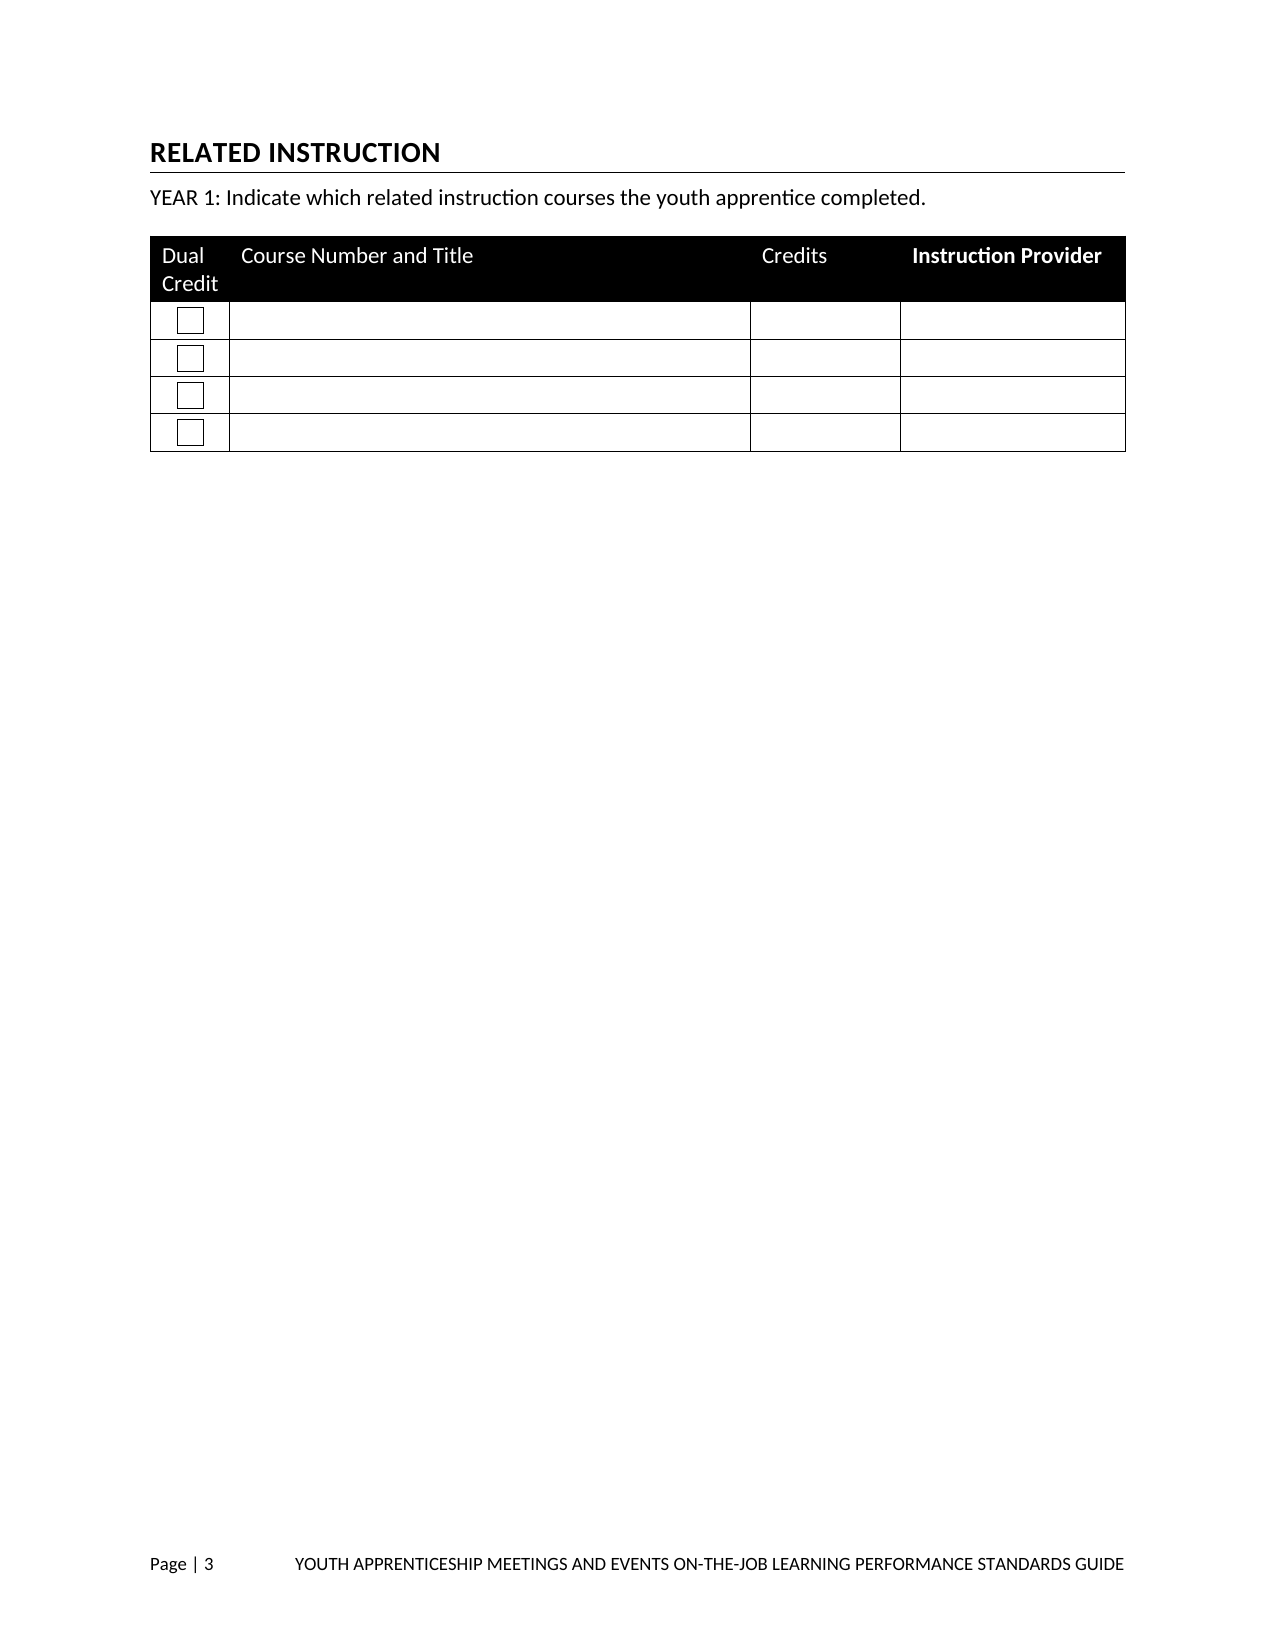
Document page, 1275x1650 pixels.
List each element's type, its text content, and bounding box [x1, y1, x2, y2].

table_cell [751, 340, 900, 376]
table_cell [901, 377, 1125, 413]
table_cell [901, 414, 1125, 451]
table_cell [151, 302, 229, 338]
table_header Course Number and Title [230, 237, 750, 301]
table_cell [230, 414, 750, 451]
table_cell [230, 377, 750, 413]
table_header Instruction Provider [901, 237, 1125, 301]
table_header Dual Credit [151, 237, 229, 301]
table_cell [901, 340, 1125, 376]
table_cell [751, 302, 900, 338]
table_cell [230, 302, 750, 338]
table_cell [151, 414, 229, 451]
table_cell [751, 414, 900, 451]
table_cell [751, 377, 900, 413]
table_header Credits [751, 237, 900, 301]
table_cell [151, 340, 229, 376]
table_cell [230, 340, 750, 376]
table_cell [901, 302, 1125, 338]
subtitle Related Instruction [150, 134, 1125, 172]
text YEAR 1: Indicate which related instruction courses the youth apprentice completed. [150, 183, 1125, 211]
table_cell [151, 377, 229, 413]
